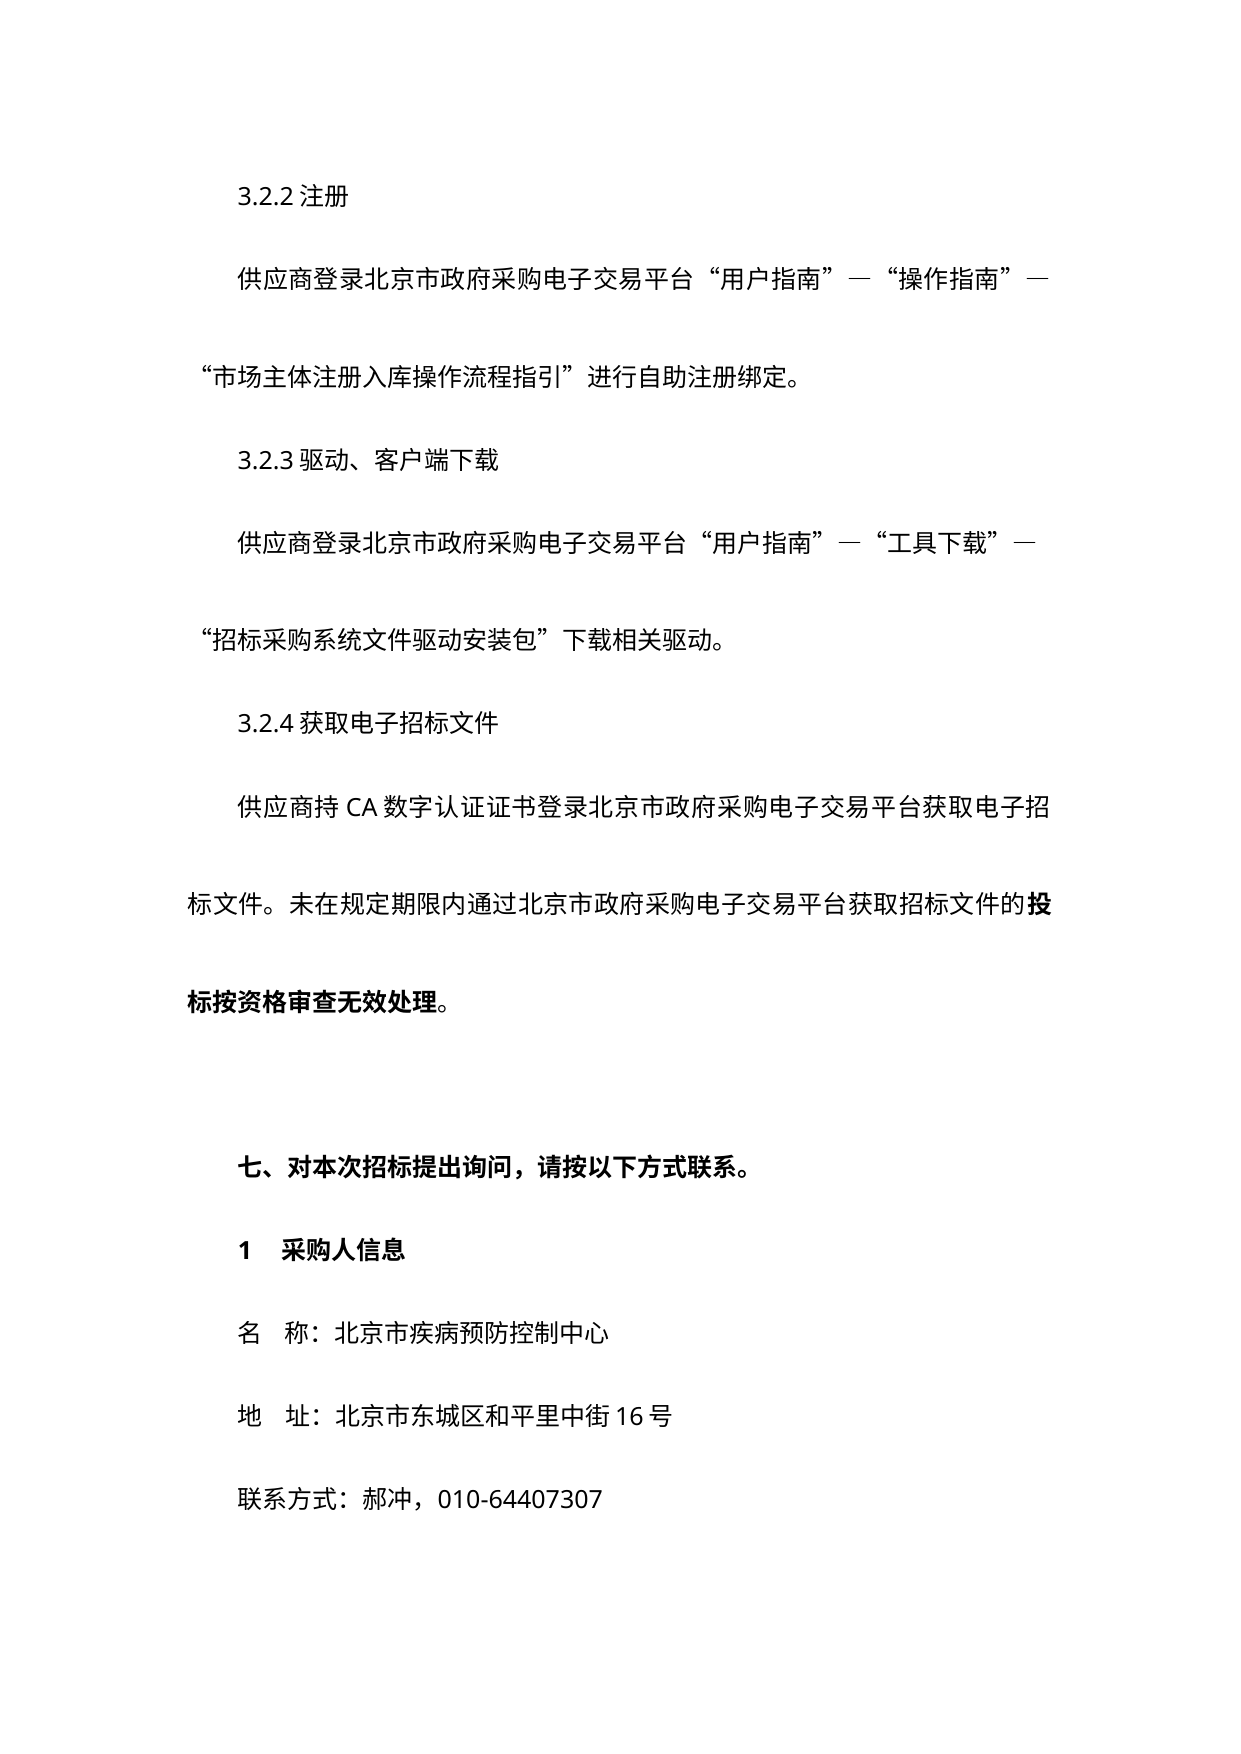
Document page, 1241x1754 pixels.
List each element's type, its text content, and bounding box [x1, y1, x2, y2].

text 供应商持CA数字认证证书登录北京市政府采购电子交易平台获取电子招标文件。未在规定期限内通过北京市政府采购电子交易平台获取招标文件的投标按资格审查无效处理。 [187, 773, 1053, 1033]
text 3.2.2注册 [237, 162, 1053, 227]
text 地 址：北京市东城区和平里中街16号 [187, 1382, 1053, 1447]
text 联系方式：郝冲，010-64407307 [187, 1465, 1053, 1530]
text 名 称：北京市疾病预防控制中心 [187, 1299, 1053, 1364]
text 供应商登录北京市政府采购电子交易平台“用户指南”—“工具下载”—“招标采购系统文件驱动安装包”下载相关驱动。 [187, 509, 1053, 671]
text 3.2.4获取电子招标文件 [237, 689, 1053, 754]
text 供应商登录北京市政府采购电子交易平台“用户指南”—“操作指南”—“市场主体注册入库操作流程指引”进行自助注册绑定。 [187, 245, 1053, 408]
list 采购人信息 [187, 1216, 1053, 1281]
text 3.2.3驱动、客户端下载 [237, 426, 1053, 491]
subtitle 七、对本次招标提出询问，请按以下方式联系。 [187, 1133, 1053, 1198]
